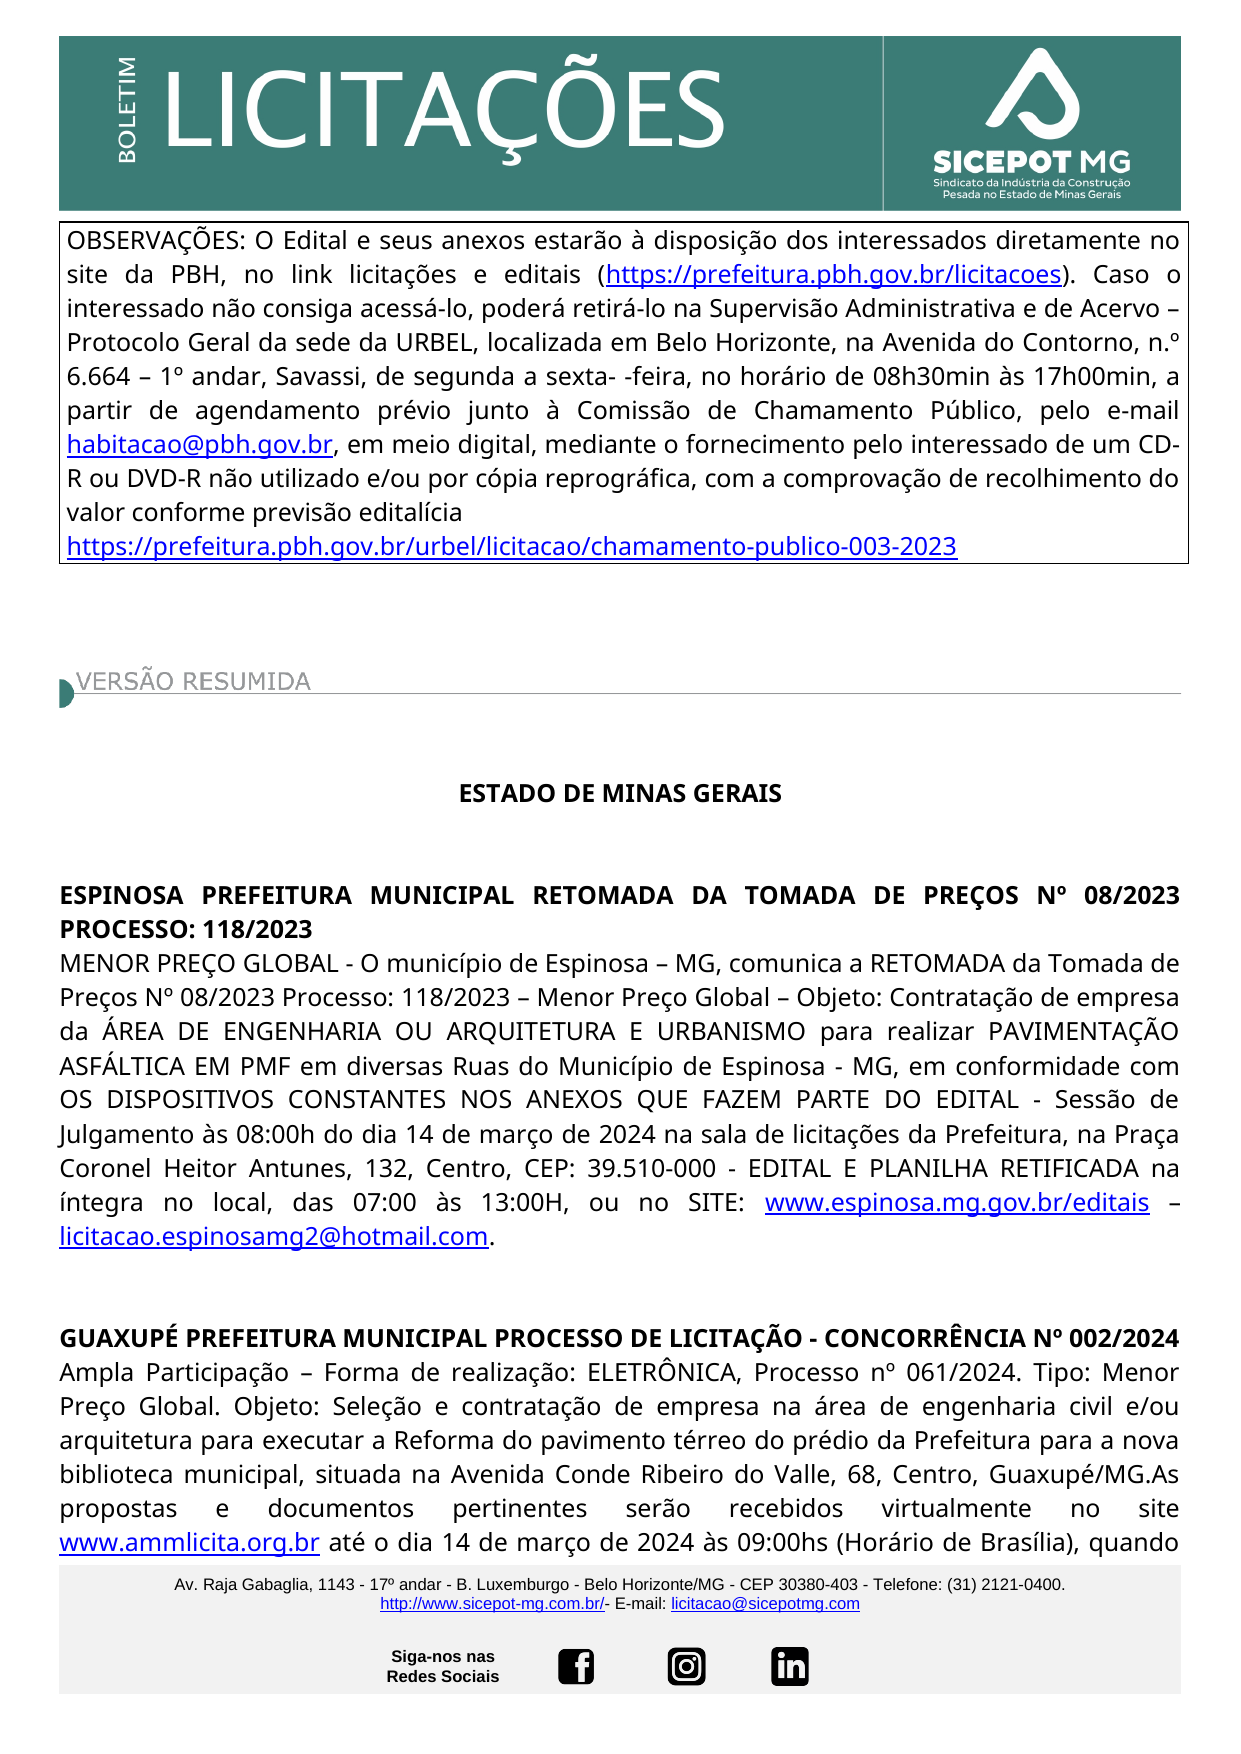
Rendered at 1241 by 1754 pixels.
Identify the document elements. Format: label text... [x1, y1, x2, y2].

picture [771, 1647, 809, 1686]
picture [59, 36, 1181, 211]
table_cell OBSERVAÇÕES: O Edital e seus anexos estarão à disposição dos interessados diretamente no site da PBH, no link licitações e editais (https://prefeitura.pbh.gov.br/licitacoes). Caso o interessado não consiga acessá-lo, poderá retirá-lo na Supervisão Administrativa e de Acervo – Protocolo Geral da sede da URBEL, localizada em Belo Horizonte, na Avenida do Contorno, n.º 6.664 – 1º andar, Savassi, de segunda a sexta- -feira, no horário de 08h30min às 17h00min, a partir de agendamento prévio junto à Comissão de Chamamento Público, pelo e-mail habitacao@pbh.gov.br, em meio digital, mediante o fornecimento pelo interessado de um CD-R ou DVD-R não utilizado e/ou por cópia reprográfica, com a comprovação de recolhimento do valor conforme previsão editalícia https://prefeitura.pbh.gov.br/urbel/licitacao/chamamento-publico-003-2023 [60, 223, 1188, 563]
text GUAXUPÉ PREFEITURA MUNICIPAL PROCESSO DE LICITAÇÃO - CONCORRÊNCIA Nº 002/2024 [59, 1321, 1181, 1355]
text MENOR PREÇO GLOBAL - O município de Espinosa – MG, comunica a RETOMADA da Tomada de Preços Nº 08/2023 Processo: 118/2023 – Menor Preço Global – Objeto: Contratação de empresa da ÁREA DE ENGENHARIA OU ARQUITETURA E URBANISMO para realizar PAVIMENTAÇÃO ASFÁLTICA EM PMF em diversas Ruas do Município de Espinosa - MG, em conformidade com OS DISPOSITIVOS CONSTANTES NOS ANEXOS QUE FAZEM PARTE DO EDITAL - Sessão de Julgamento às 08:00h do dia 14 de março de 2024 na sala de licitações da Prefeitura, na Praça Coronel Heitor Antunes, 132, Centro, CEP: 39.510-000 - EDITAL E PLANILHA RETIFICADA na íntegra no local, das 07:00 às 13:00H, ou no SITE: www.espinosa.mg.gov.br/editais – licitacao.espinosamg2@hotmail.com. [59, 946, 1181, 1252]
picture [59, 666, 1182, 708]
picture [667, 1647, 706, 1686]
text ESTADO DE MINAS GERAIS [59, 776, 1181, 810]
text ESPINOSA PREFEITURA MUNICIPAL RETOMADA DA TOMADA DE PREÇOS Nº 08/2023 PROCESSO: 118/2023 [59, 878, 1181, 946]
picture [557, 1648, 594, 1685]
